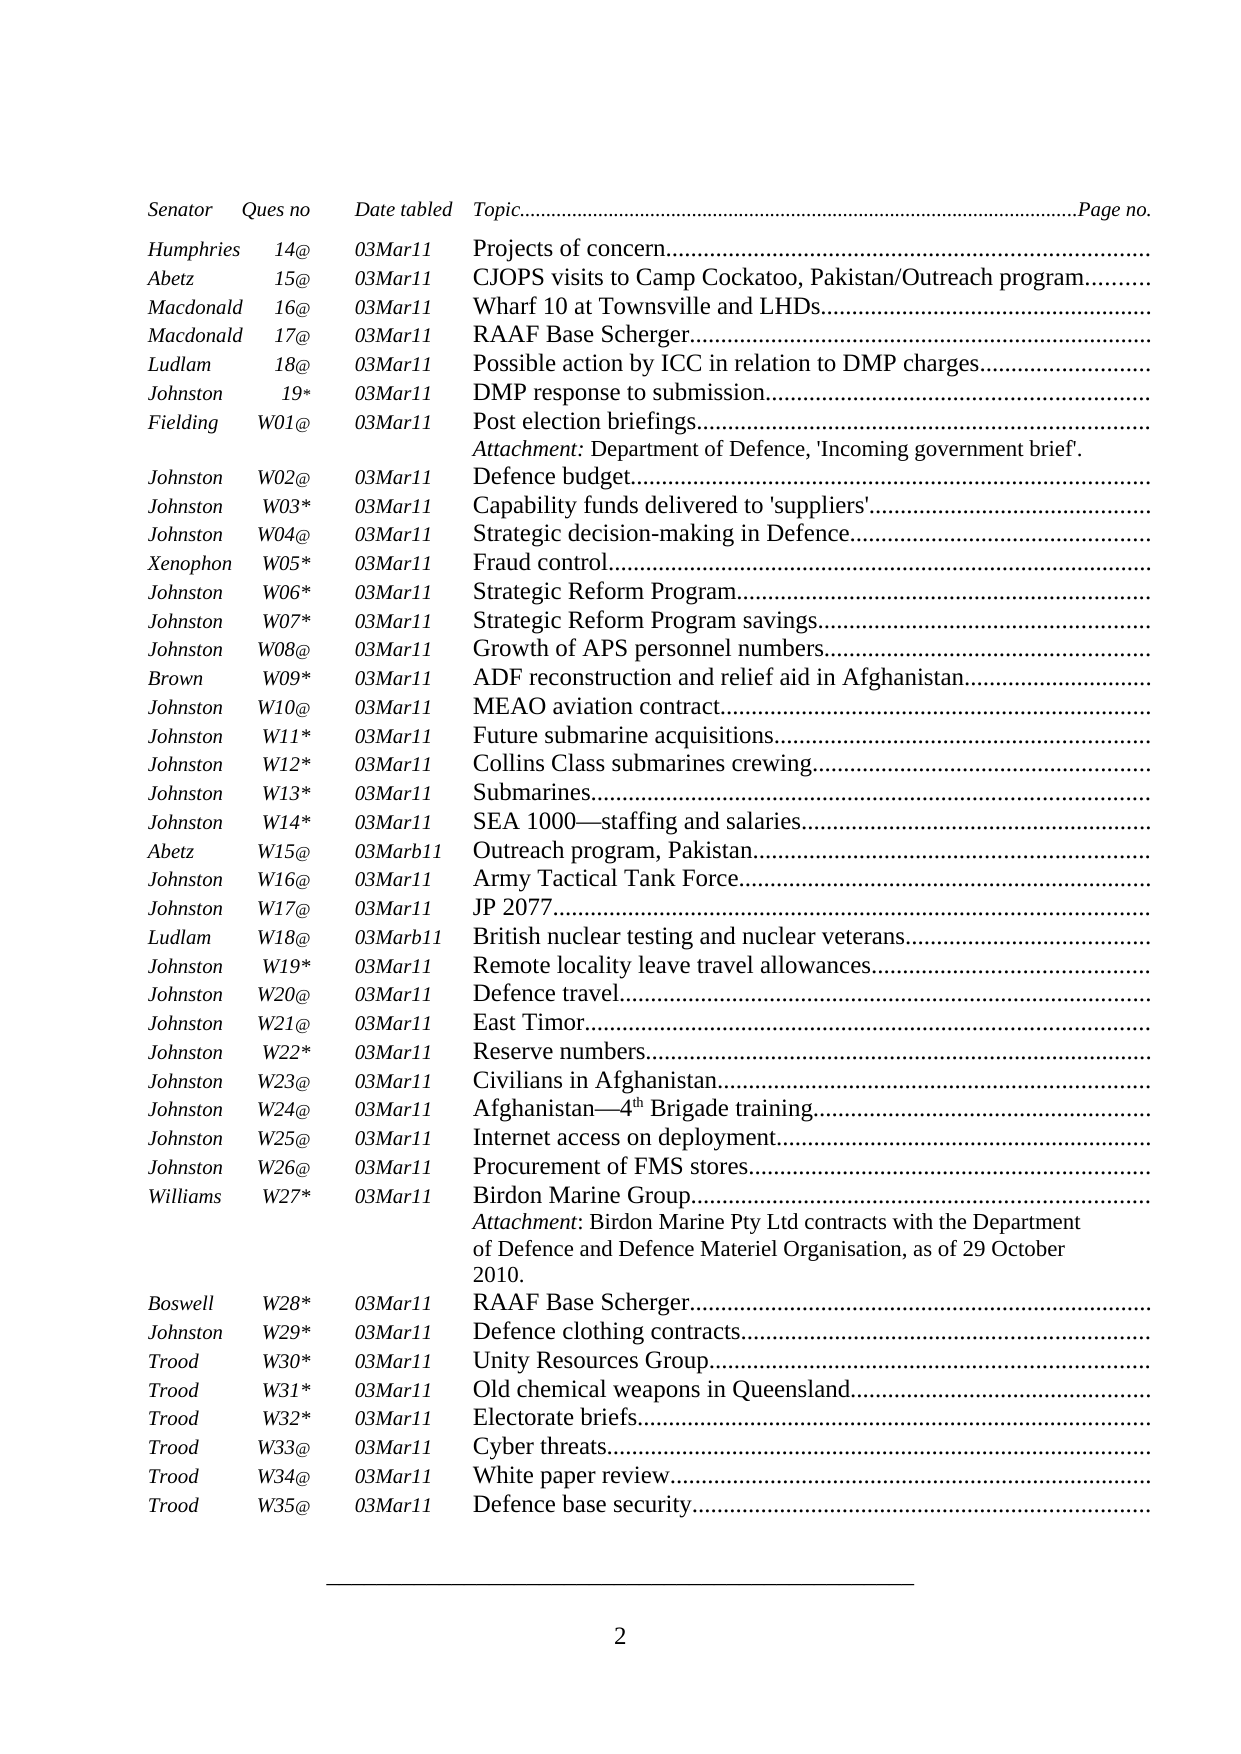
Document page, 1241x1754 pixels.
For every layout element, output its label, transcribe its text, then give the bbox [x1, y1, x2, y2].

text Trood W34@ 03Mar11 White paper review [148, 1460, 1092, 1489]
text Johnston W25@ 03Mar11 Internet access on deployment [148, 1122, 1092, 1151]
text Abetz W15@ 03Marb11 Outreach program, Pakistan [148, 835, 1092, 863]
text Johnston W13* 03Mar11 Submarines [148, 777, 1092, 806]
text Macdonald 16@ 03Mar11 Wharf 10 at Townsville and LHDs [148, 291, 1092, 319]
text Johnston W08@ 03Mar11 Growth of APS personnel numbers [148, 633, 1092, 662]
text Johnston W29* 03Mar11 Defence clothing contracts [148, 1316, 1092, 1345]
text Ludlam 18@ 03Mar11 Possible action by ICC in relation to DMP charges [148, 348, 1092, 377]
text _______________________________________________ [148, 1559, 1092, 1587]
text Fielding W01@ 03Mar11 Post election briefings [148, 406, 1092, 434]
text Xenophon W05* 03Mar11 Fraud control [148, 547, 1092, 576]
text Johnston 19* 03Mar11 DMP response to submission [148, 377, 1092, 406]
text Senator Ques no Date tabled Topic Page no. [148, 197, 1092, 221]
text Johnston W16@ 03Mar11 Army Tactical Tank Force [148, 863, 1092, 892]
text Johnston W19* 03Mar11 Remote locality leave travel allowances [148, 950, 1092, 978]
text Johnston W23@ 03Mar11 Civilians in Afghanistan [148, 1065, 1092, 1093]
text Johnston W11* 03Mar11 Future submarine acquisitions [148, 720, 1092, 748]
text Attachment: Birdon Marine Pty Ltd contracts with the Department of Defence and Defence Materiel Organisation, as of 29 October 2010. [148, 1208, 1092, 1287]
text Johnston W24@ 03Mar11 Afghanistan—4th Brigade training [148, 1093, 1092, 1122]
text Trood W35@ 03Mar11 Defence base security [148, 1489, 1092, 1517]
text Johnston W06* 03Mar11 Strategic Reform Program [148, 576, 1092, 605]
text Johnston W07* 03Mar11 Strategic Reform Program savings [148, 605, 1092, 633]
text Brown W09* 03Mar11 ADF reconstruction and relief aid in Afghanistan [148, 662, 1092, 691]
text Trood W30* 03Mar11 Unity Resources Group [148, 1345, 1092, 1374]
text Johnston W14* 03Mar11 SEA 1000—staffing and salaries [148, 806, 1092, 835]
text Johnston W03* 03Mar11 Capability funds delivered to 'suppliers' [148, 490, 1092, 518]
text Johnston W02@ 03Mar11 Defence budget [148, 461, 1092, 490]
text Boswell W28* 03Mar11 RAAF Base Scherger [148, 1287, 1092, 1316]
text Johnston W26@ 03Mar11 Procurement of FMS stores [148, 1151, 1092, 1180]
text Trood W32* 03Mar11 Electorate briefs [148, 1402, 1092, 1431]
text Johnston W12* 03Mar11 Collins Class submarines crewing [148, 748, 1092, 777]
text Macdonald 17@ 03Mar11 RAAF Base Scherger [148, 319, 1092, 348]
text Attachment: Department of Defence, 'Incoming government brief'. [148, 434, 1092, 461]
text Ludlam W18@ 03Marb11 British nuclear testing and nuclear veterans [148, 921, 1092, 950]
text Humphries 14@ 03Mar11 Projects of concern [148, 233, 1092, 262]
text Johnston W10@ 03Mar11 MEAO aviation contract [148, 691, 1092, 720]
text Abetz 15@ 03Mar11 CJOPS visits to Camp Cockatoo, Pakistan/Outreach program [148, 262, 1092, 291]
text Johnston W21@ 03Mar11 East Timor [148, 1007, 1092, 1036]
text Trood W33@ 03Mar11 Cyber threats [148, 1431, 1092, 1460]
text Trood W31* 03Mar11 Old chemical weapons in Queensland [148, 1374, 1092, 1402]
text Williams W27* 03Mar11 Birdon Marine Group [148, 1180, 1092, 1208]
text Johnston W17@ 03Mar11 JP 2077 [148, 892, 1092, 921]
text Johnston W20@ 03Mar11 Defence travel [148, 978, 1092, 1007]
text Johnston W22* 03Mar11 Reserve numbers [148, 1036, 1092, 1065]
text Johnston W04@ 03Mar11 Strategic decision-making in Defence [148, 518, 1092, 547]
